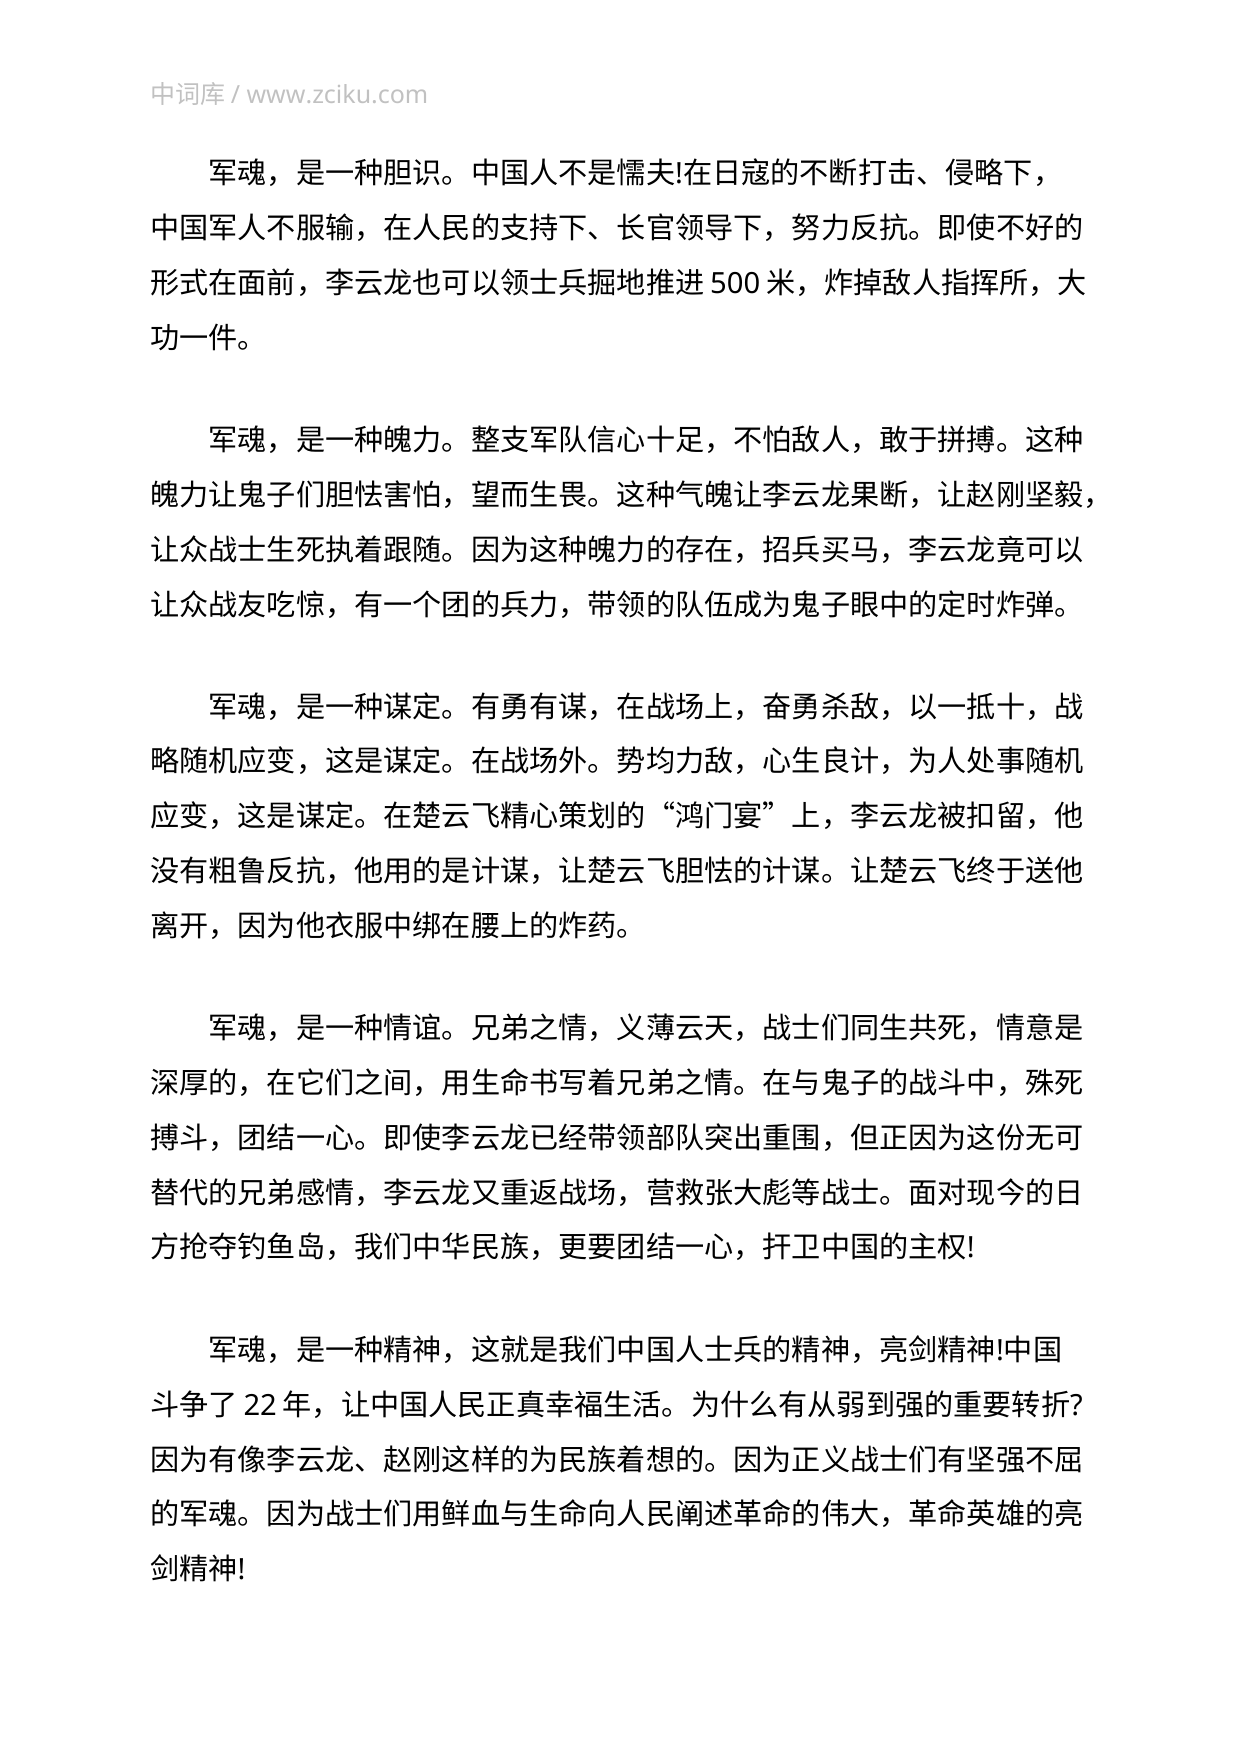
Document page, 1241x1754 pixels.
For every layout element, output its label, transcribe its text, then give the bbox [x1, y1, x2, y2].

text 军魂，是一种魄力。整支军队信心十足，不怕敌人，敢于拼搏。这种魄力让鬼子们胆怯害怕，望而生畏。这种气魄让李云龙果断，让赵刚坚毅，让众战士生死执着跟随。因为这种魄力的存在，招兵买马，李云龙竟可以让众战友吃惊，有一个团的兵力，带领的队伍成为鬼子眼中的定时炸弹。 [150, 417, 1090, 624]
text 军魂，是一种胆识。中国人不是懦夫!在日寇的不断打击、侵略下，中国军人不服输，在人民的支持下、长官领导下，努力反抗。即使不好的形式在面前，李云龙也可以领士兵掘地推进500米，炸掉敌人指挥所，大功一件。 [150, 150, 1090, 357]
text 军魂，是一种谋定。有勇有谋，在战场上，奋勇杀敌，以一抵十，战略随机应变，这是谋定。在战场外。势均力敌，心生良计，为人处事随机应变，这是谋定。在楚云飞精心策划的“鸿门宴”上，李云龙被扣留，他没有粗鲁反抗，他用的是计谋，让楚云飞胆怯的计谋。让楚云飞终于送他离开，因为他衣服中绑在腰上的炸药。 [150, 683, 1090, 945]
text 军魂，是一种精神，这就是我们中国人士兵的精神，亮剑精神!中国斗争了22年，让中国人民正真幸福生活。为什么有从弱到强的重要转折?因为有像李云龙、赵刚这样的为民族着想的。因为正义战士们有坚强不屈的军魂。因为战士们用鲜血与生命向人民阐述革命的伟大，革命英雄的亮剑精神! [150, 1326, 1090, 1588]
text 军魂，是一种情谊。兄弟之情，义薄云天，战士们同生共死，情意是深厚的，在它们之间，用生命书写着兄弟之情。在与鬼子的战斗中，殊死搏斗，团结一心。即使李云龙已经带领部队突出重围，但正因为这份无可替代的兄弟感情，李云龙又重返战场，营救张大彪等战士。面对现今的日方抢夺钓鱼岛，我们中华民族，更要团结一心，扞卫中国的主权! [150, 1004, 1090, 1266]
